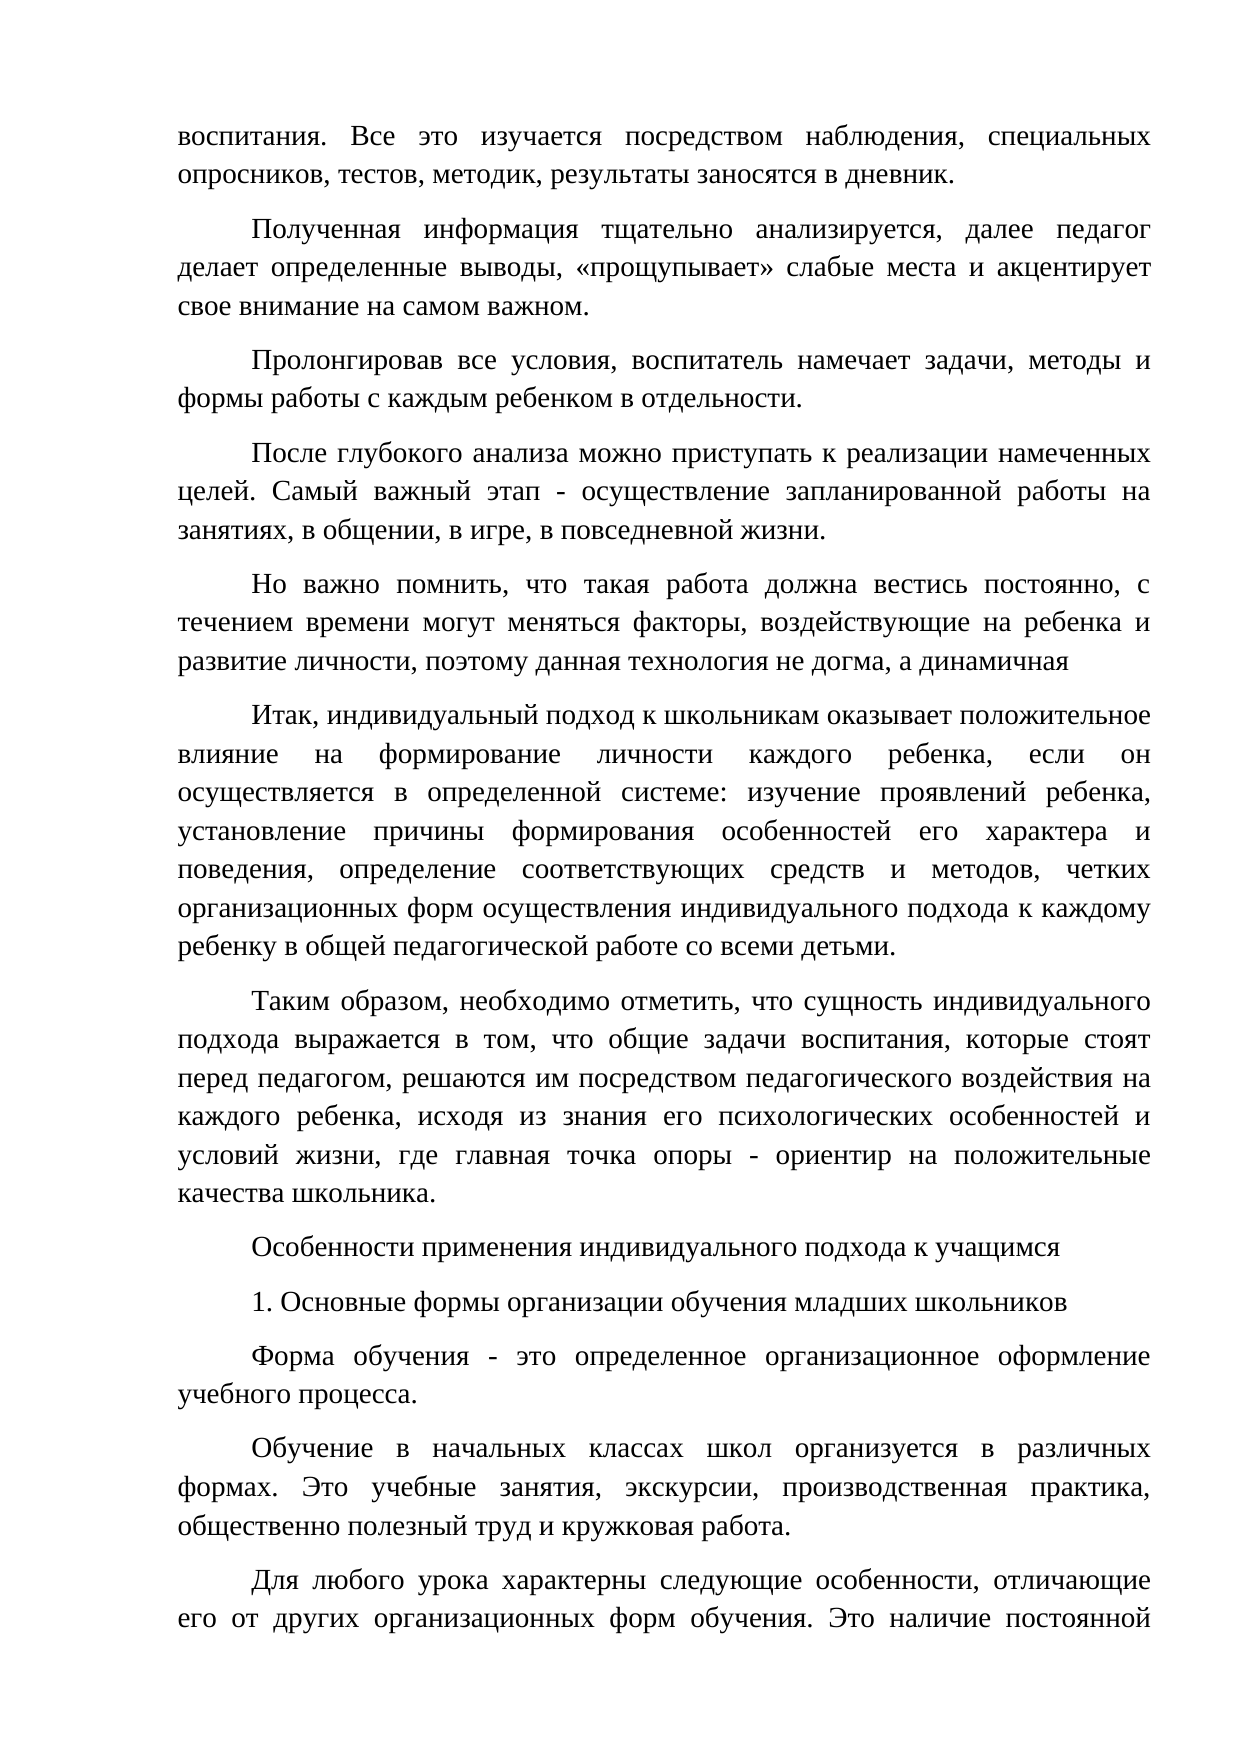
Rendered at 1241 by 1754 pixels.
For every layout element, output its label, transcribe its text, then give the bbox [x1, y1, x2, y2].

text Особенности применения индивидуального подхода к учащимся [177, 1229, 1152, 1263]
text После глубокого анализа можно приступать к реализации намеченных целей. Самый важный этап - осуществление запланированной работы на занятиях, в общении, в игре, в повседневной жизни. [177, 435, 1152, 545]
text Форма обучения - это определенное организационное оформление учебного процесса. [177, 1338, 1152, 1410]
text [177, 1562, 1152, 1634]
text Но важно помнить, что такая работа должна вестись постоянно, с течением времени могут меняться факторы, воздействующие на ребенка и развитие личности, поэтому данная технология не догма, а динамичная [177, 566, 1152, 677]
text Полученная информация тщательно анализируется, далее педагог делает определенные выводы, «прощупывает» слабые места и акцентирует свое внимание на самом важном. [177, 211, 1152, 321]
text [177, 118, 1152, 190]
text Таким образом, необходимо отметить, что сущность индивидуального подхода выражается в том, что общие задачи воспитания, которые стоят перед педагогом, решаются им посредством педагогического воздействия на каждого ребенка, исходя из знания его психологических особенностей и условий жизни, где главная точка опоры - ориентир на положительные качества школьника. [177, 983, 1152, 1209]
text 1. Основные формы организации обучения младших школьников [177, 1284, 1152, 1317]
text Итак, индивидуальный подход к школьникам оказывает положительное влияние на формирование личности каждого ребенка, если он осуществляется в определенной системе: изучение проявлений ребенка, установление причины формирования особенностей его характера и поведения, определение соответствующих средств и методов, четких организационных форм осуществления индивидуального подхода к каждому ребенку в общей педагогической работе со всеми детьми. [177, 697, 1152, 962]
text Пролонгировав все условия, воспитатель намечает задачи, методы и формы работы с каждым ребенком в отдельности. [177, 342, 1152, 414]
text Обучение в начальных классах школ организуется в различных формах. Это учебные занятия, экскурсии, производственная практика, общественно полезный труд и кружковая работа. [177, 1431, 1152, 1541]
